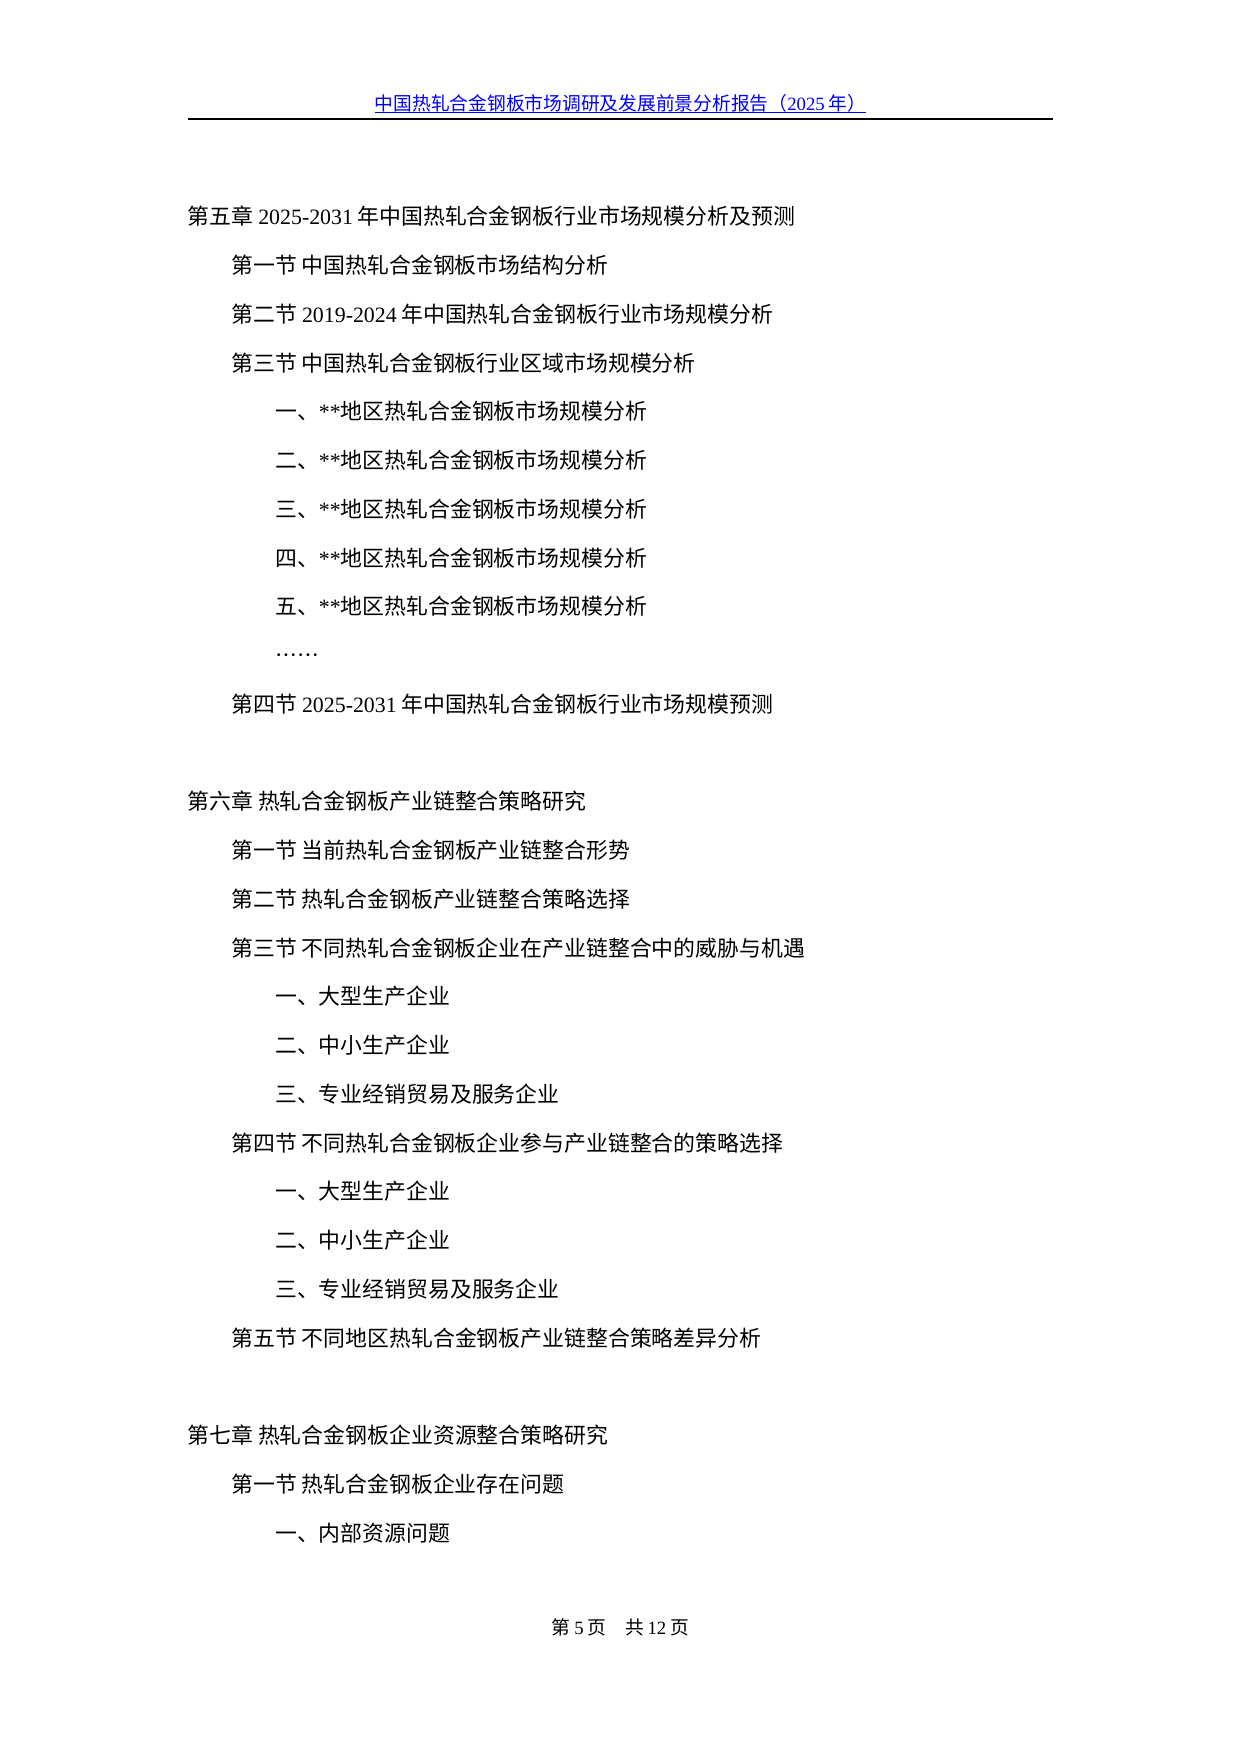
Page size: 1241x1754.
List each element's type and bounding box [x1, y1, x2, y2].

text [187, 150, 1053, 1548]
